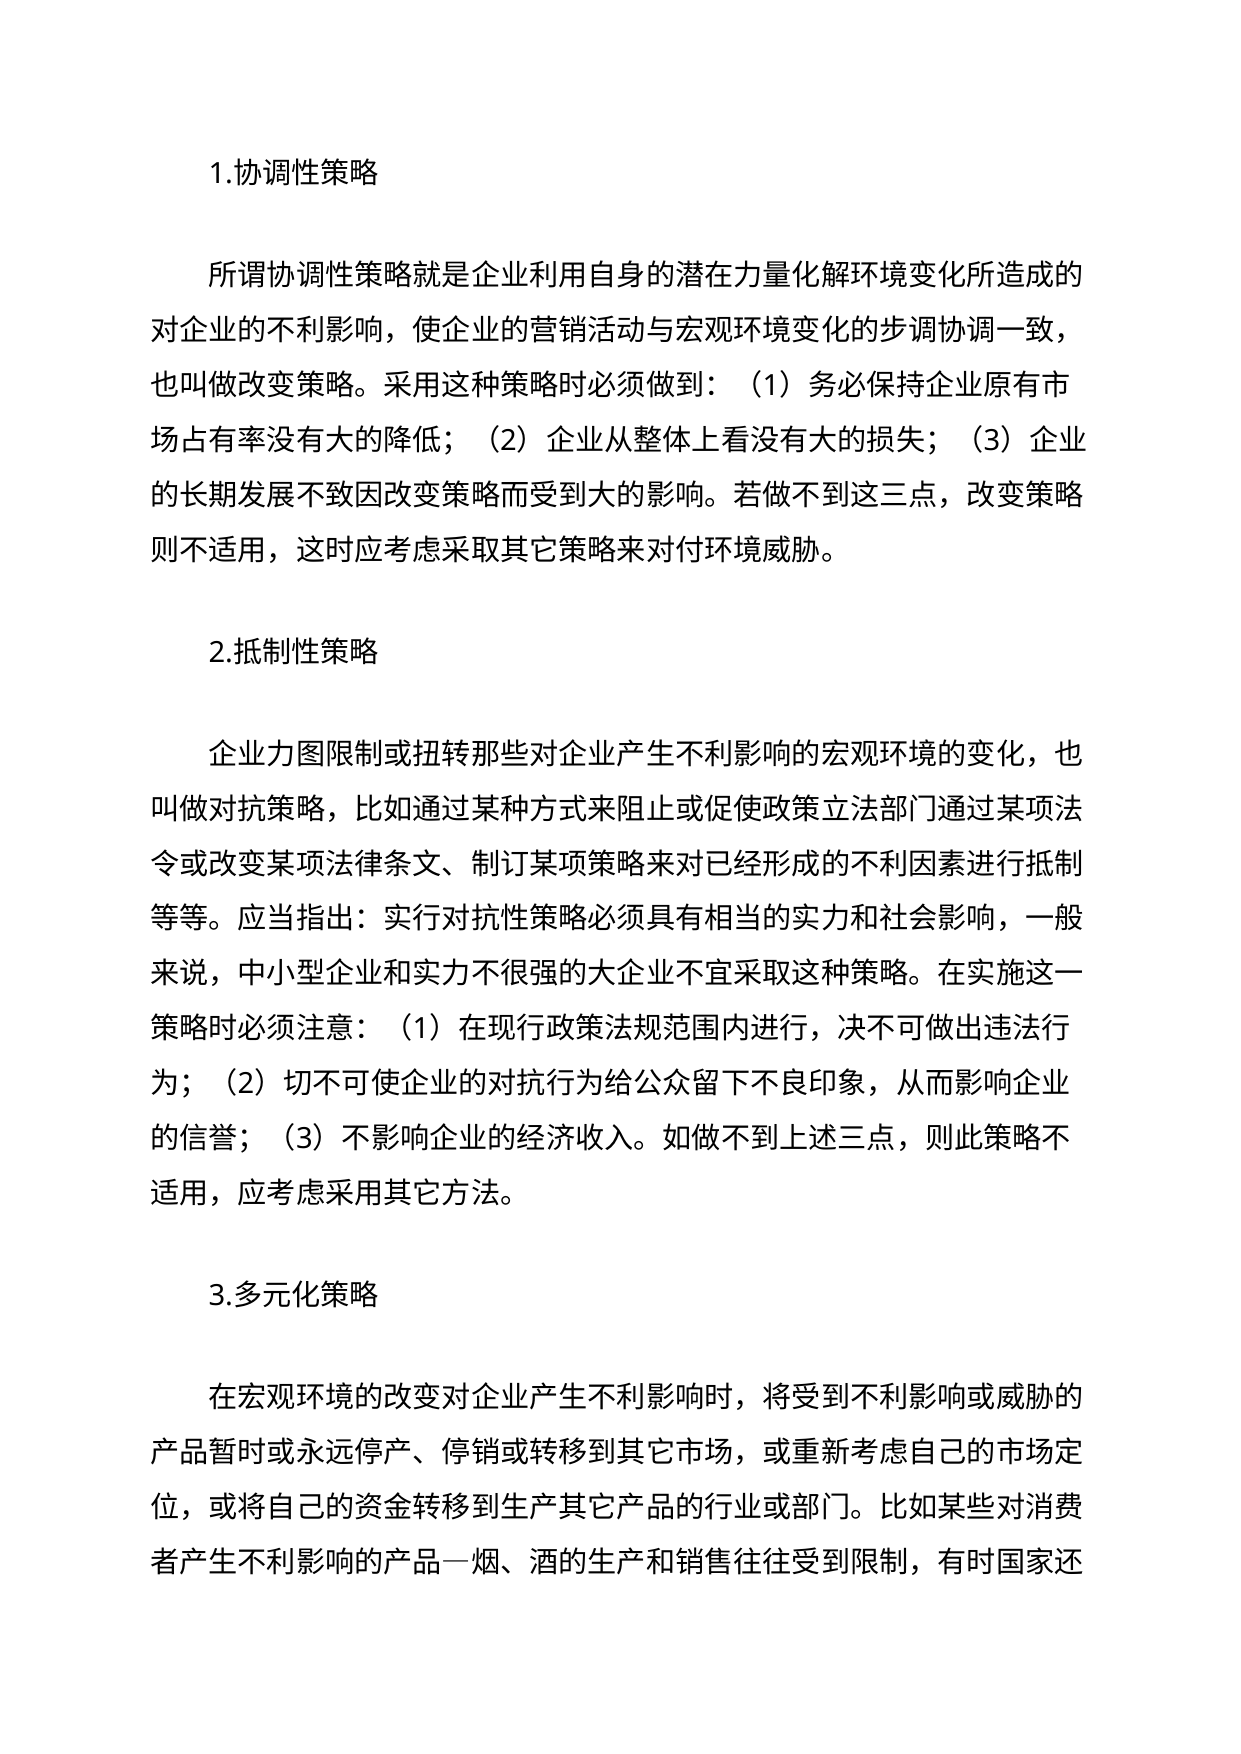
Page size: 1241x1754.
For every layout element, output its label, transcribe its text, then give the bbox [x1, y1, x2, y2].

text 所谓协调性策略就是企业利用自身的潜在力量化解环境变化所造成的对企业的不利影响，使企业的营销活动与宏观环境变化的步调协调一致，也叫做改变策略。采用这种策略时必须做到：（1）务必保持企业原有市场占有率没有大的降低；（2）企业从整体上看没有大的损失；（3）企业的长期发展不致因改变策略而受到大的影响。若做不到这三点，改变策略则不适用，这时应考虑采取其它策略来对付环境威胁。 [150, 252, 1090, 569]
text 2.抵制性策略 [150, 628, 1090, 671]
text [150, 1374, 1090, 1581]
text 3.多元化策略 [150, 1272, 1090, 1314]
text 1.协调性策略 [150, 150, 1090, 192]
text 企业力图限制或扭转那些对企业产生不利影响的宏观环境的变化，也叫做对抗策略，比如通过某种方式来阻止或促使政策立法部门通过某项法令或改变某项法律条文、制订某项策略来对已经形成的不利因素进行抵制等等。应当指出：实行对抗性策略必须具有相当的实力和社会影响，一般来说，中小型企业和实力不很强的大企业不宜采取这种策略。在实施这一策略时必须注意：（1）在现行政策法规范围内进行，决不可做出违法行为；（2）切不可使企业的对抗行为给公众留下不良印象，从而影响企业的信誉；（3）不影响企业的经济收入。如做不到上述三点，则此策略不适用，应考虑采用其它方法。 [150, 730, 1090, 1212]
